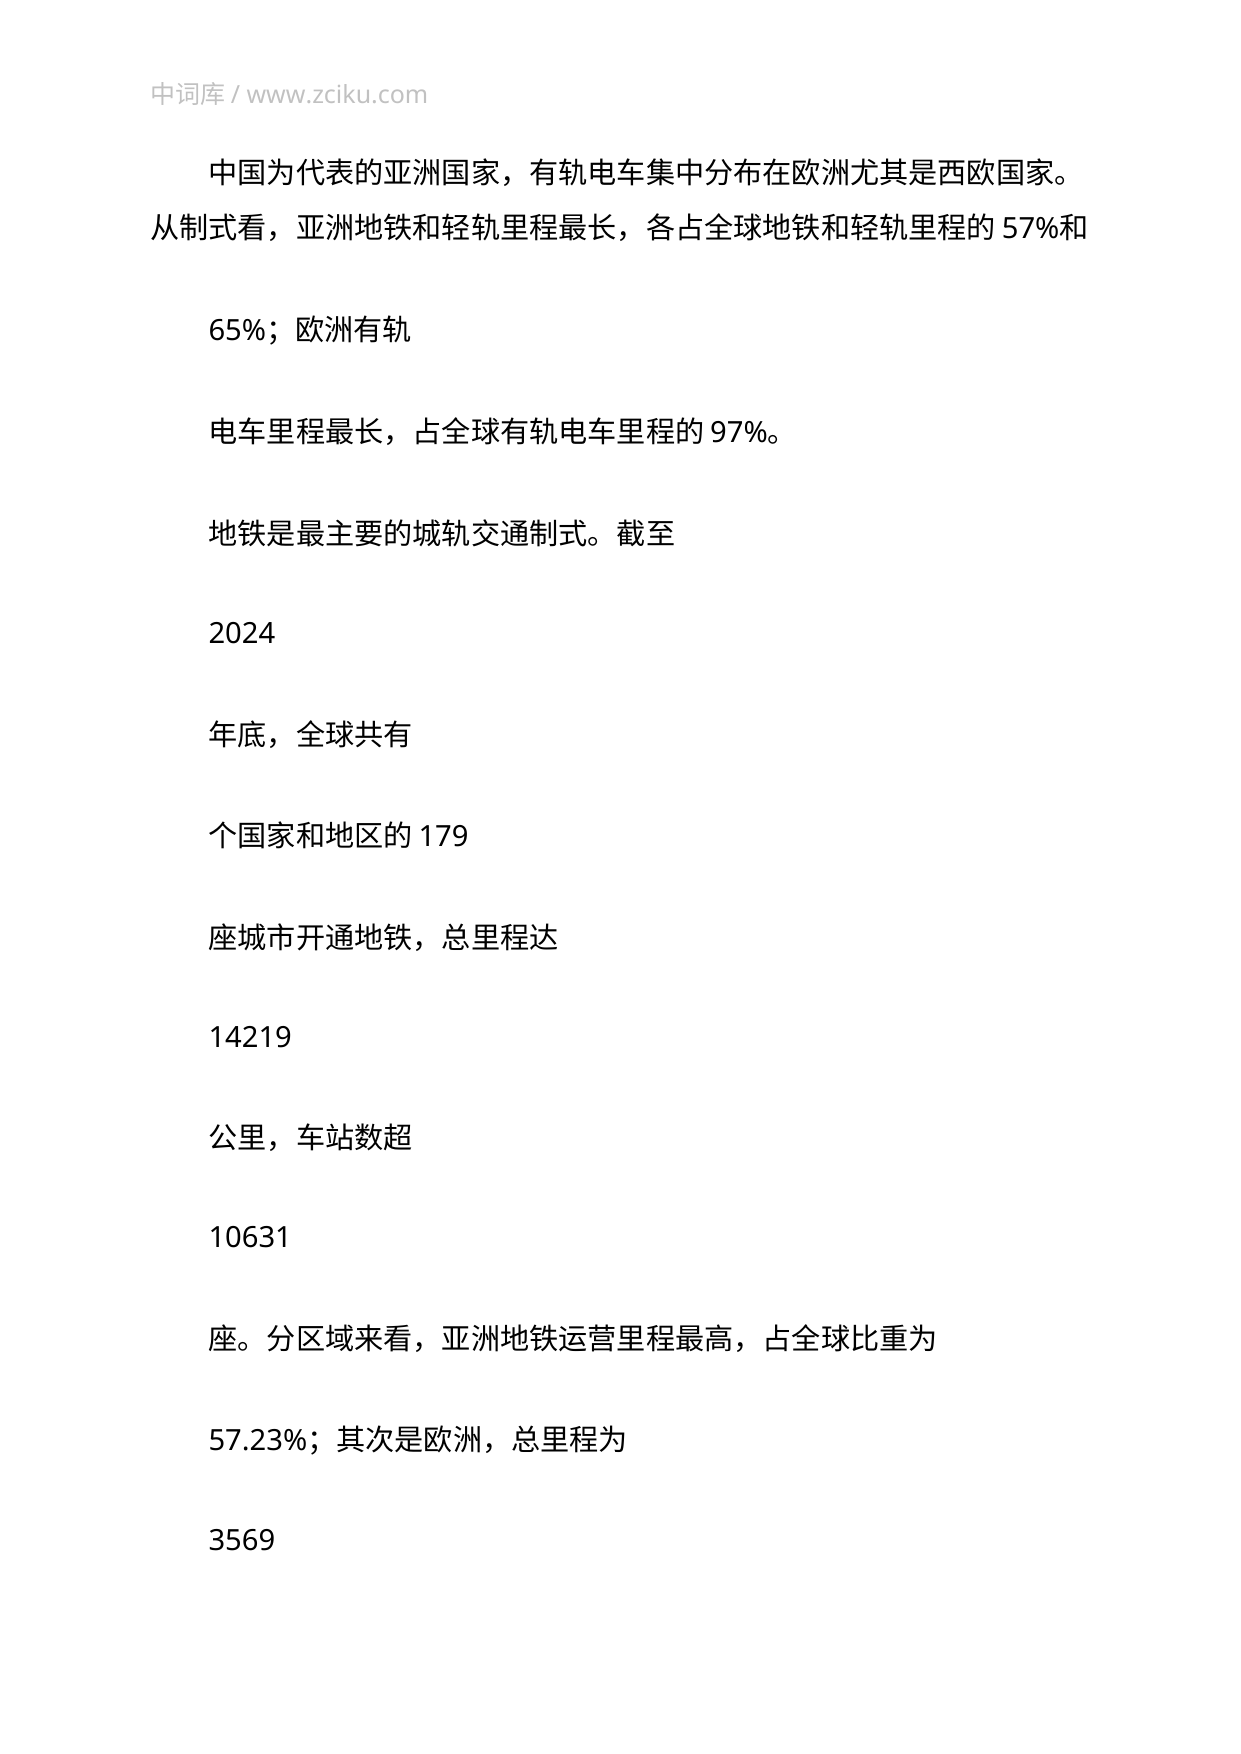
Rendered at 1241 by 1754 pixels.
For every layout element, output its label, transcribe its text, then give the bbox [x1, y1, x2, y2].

text 10631 [150, 1217, 1090, 1256]
text 公里，车站数超 [150, 1115, 1090, 1157]
text 地铁是最主要的城轨交通制式。截至 [150, 511, 1090, 553]
text 电车里程最长，占全球有轨电车里程的97%。 [150, 409, 1090, 451]
text 65%；欧洲有轨 [150, 307, 1090, 349]
text 2024 [150, 613, 1090, 652]
text 座城市开通地铁，总里程达 [150, 915, 1090, 957]
text 个国家和地区的179 [150, 813, 1090, 855]
text 中国为代表的亚洲国家，有轨电车集中分布在欧洲尤其是西欧国家。从制式看，亚洲地铁和轻轨里程最长，各占全球地铁和轻轨里程的57%和 [150, 150, 1090, 247]
text 14219 [150, 1017, 1090, 1056]
text 座。分区域来看，亚洲地铁运营里程最高，占全球比重为 [150, 1315, 1090, 1357]
text 57.23%；其次是欧洲，总里程为 [150, 1417, 1090, 1459]
text 3569 [150, 1519, 1090, 1559]
text 年底，全球共有 [150, 711, 1090, 753]
